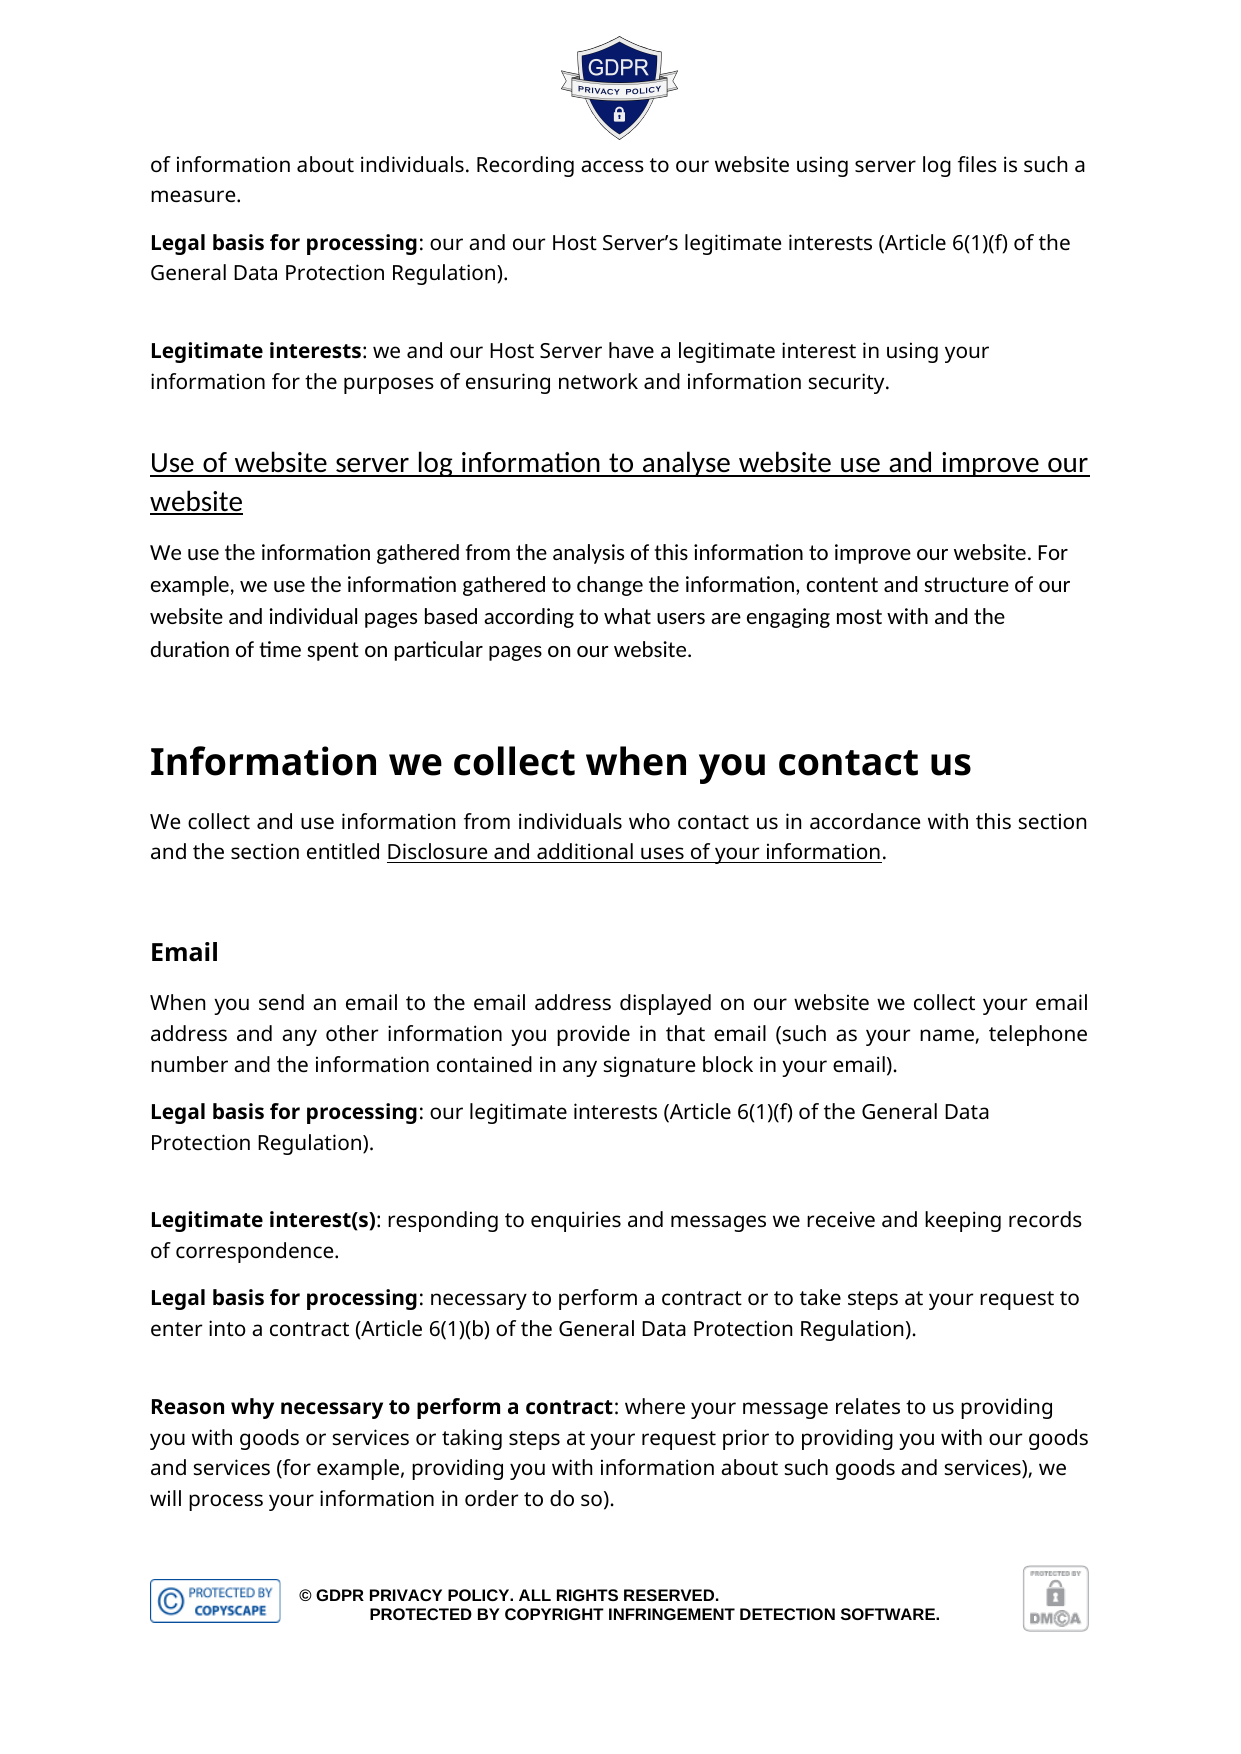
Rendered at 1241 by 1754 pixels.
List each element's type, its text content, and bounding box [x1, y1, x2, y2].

text We collect and use information from individuals who contact us in accordance with this section and the section entitled Disclosure and additional uses of your information. [150, 807, 1090, 866]
text Legal basis for processing: our legitimate interests (Article 6(1)(f) of the General Data Protection Regulation). [150, 1097, 1090, 1156]
text Use of website server log information to analyse website use and improve our website [150, 477, 1090, 519]
text Information we collect when you contact us [150, 735, 1090, 786]
text Use of website server log information to analyse website use and improve our website [150, 444, 1090, 475]
text Legal basis for processing: necessary to perform a contract or to take steps at your request to enter into a contract (Article 6(1)(b) of the General Data Protection Regulation). [150, 1283, 1090, 1343]
picture [537, 26, 702, 150]
text We use the information gathered from the analysis of this information to improve our website. For example, we use the information gathered to change the information, content and structure of our website and individual pages based according to what users are engaging most with and the duration of time spent on particular pages on our website. [150, 538, 1090, 663]
text When you send an email to the email address displayed on our website we collect your email address and any other information you provide in that email (such as your name, telephone number and the information contained in any signature block in your email). [150, 988, 1090, 1078]
text Legitimate interests: we and our Host Server have a legitimate interest in using your information for the purposes of ensuring network and information security. [150, 306, 1090, 426]
text Legitimate interest(s): responding to enquiries and messages we receive and keeping records of correspondence. [150, 1175, 1090, 1265]
text Reason why necessary to perform a contract: where your message relates to us providing you with goods or services or taking steps at your request prior to providing you with our goods and services (for example, providing you with information about such goods and services), we will process your information in order to do so). [150, 1361, 1090, 1512]
picture [1022, 1565, 1089, 1632]
text Email [150, 935, 1090, 969]
picture [150, 1579, 281, 1623]
text Legal basis for processing: our and our Host Server’s legitimate interests (Article 6(1)(f) of the General Data Protection Regulation). [150, 228, 1090, 287]
